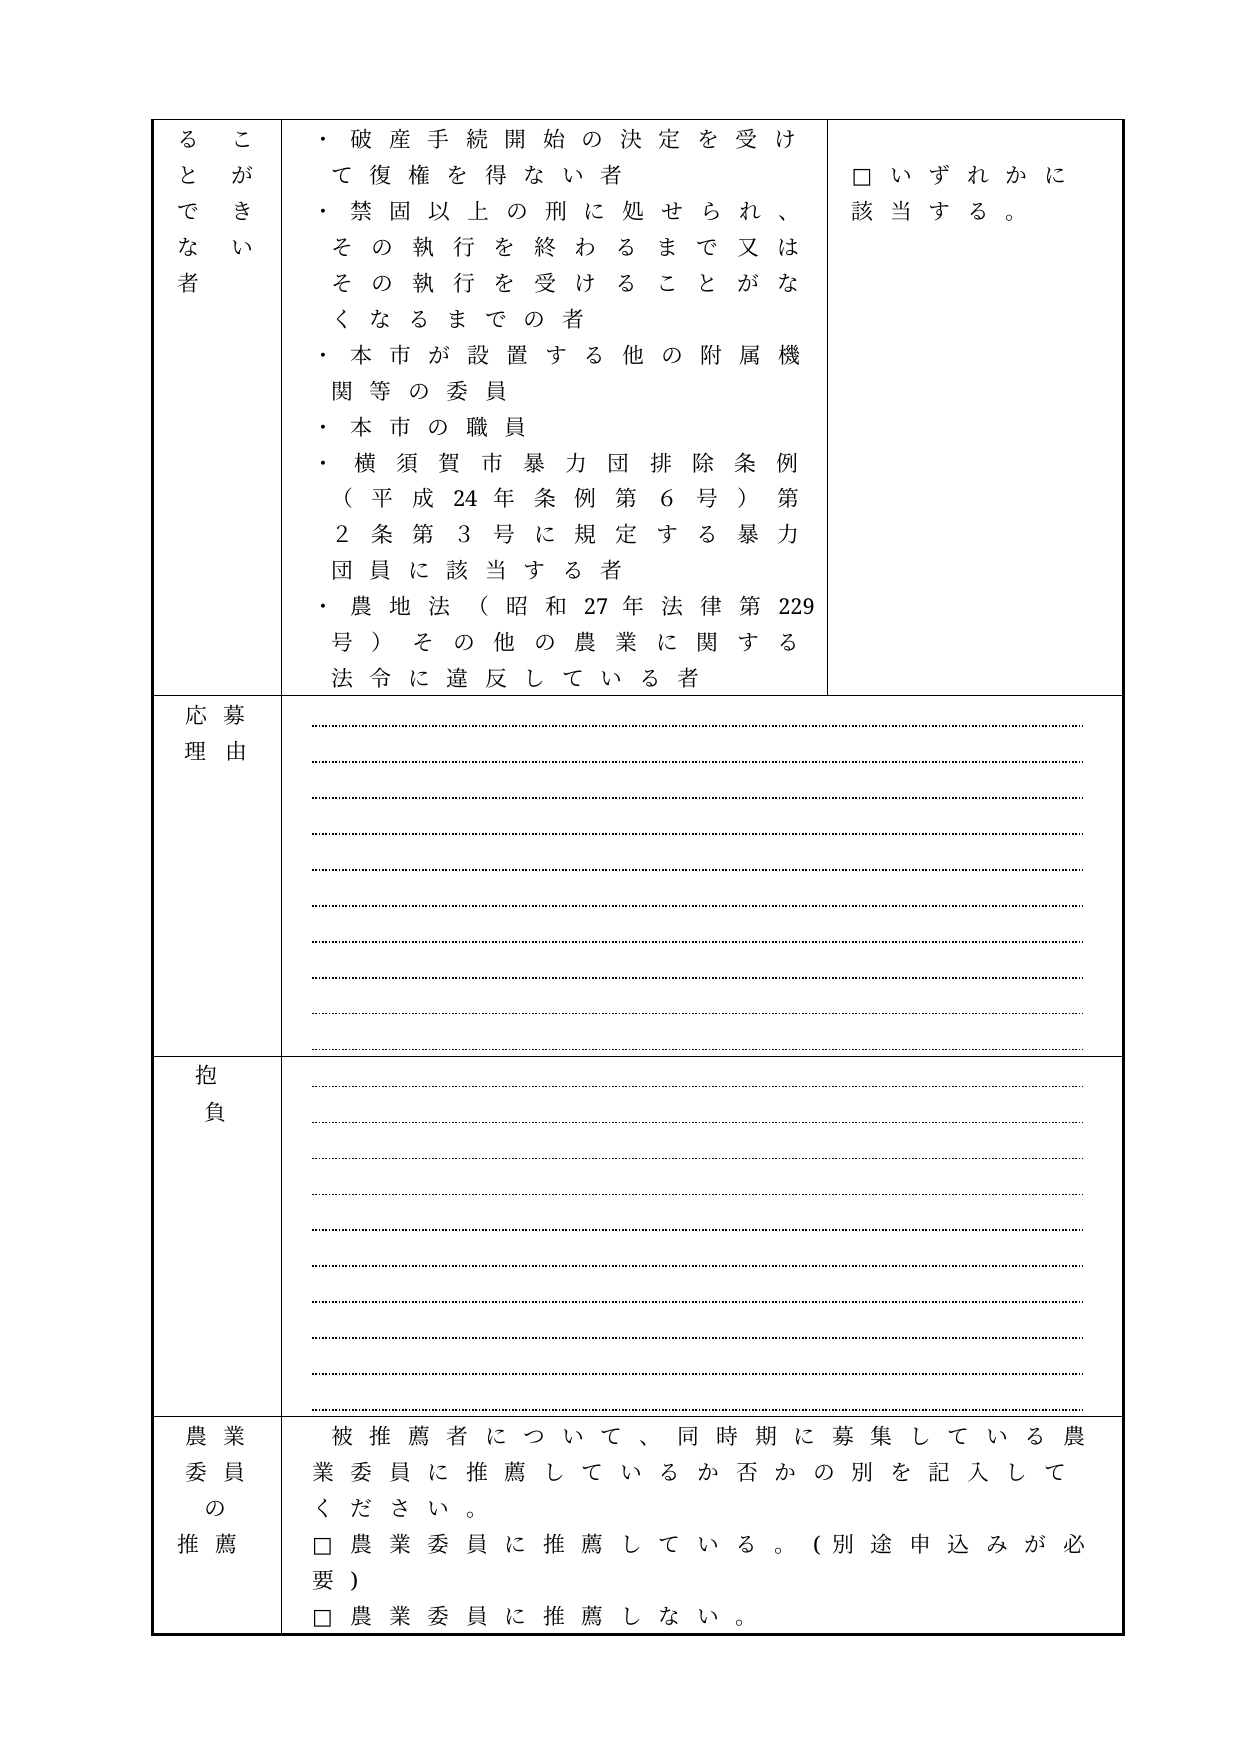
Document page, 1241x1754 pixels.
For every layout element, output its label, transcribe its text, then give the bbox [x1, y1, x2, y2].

table_cell 農業委員の 推薦 [154, 1417, 281, 1633]
table_cell 委員となることができない者 [154, 120, 281, 695]
table_cell 被推薦者について、同時期に募集している農業委員に推薦しているか否かの別を記入してください。 □農業委員に推薦している。(別途申込みが必要) □農業委員に推薦しない。 [282, 1417, 1122, 1633]
table_cell 抱負 [154, 1057, 281, 1416]
table_cell [282, 696, 1122, 1056]
table_cell [282, 1057, 1122, 1416]
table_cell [282, 120, 827, 695]
table_cell 応募理由 [154, 696, 281, 1056]
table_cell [828, 120, 1122, 695]
